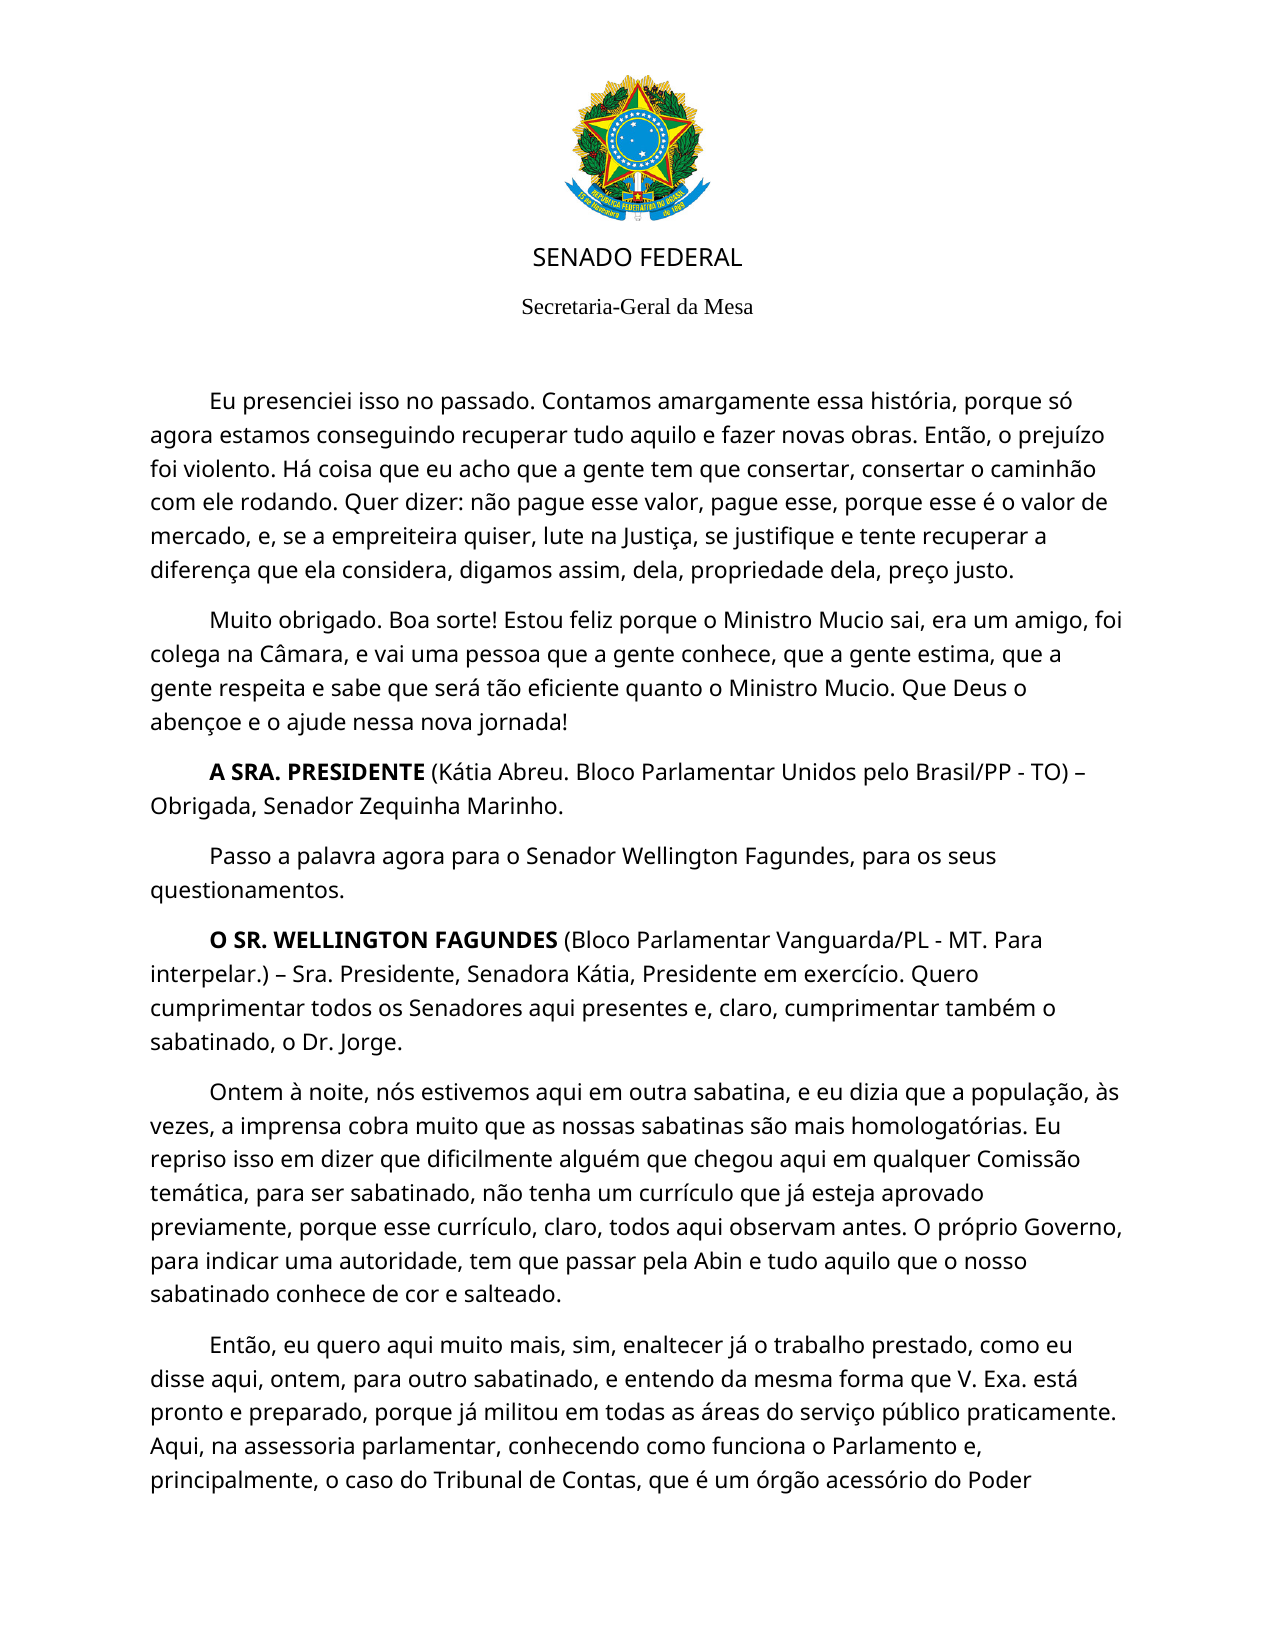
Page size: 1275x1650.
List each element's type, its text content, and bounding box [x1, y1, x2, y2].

text O SR. WELLINGTON FAGUNDES (Bloco Parlamentar Vanguarda/PL - MT. Para interpelar.) – Sra. Presidente, Senadora Kátia, Presidente em exercício. Quero cumprimentar todos os Senadores aqui presentes e, claro, cumprimentar também o sabatinado, o Dr. Jorge. [150, 924, 1125, 1057]
text Ontem à noite, nós estivemos aqui em outra sabatina, e eu dizia que a população, às vezes, a imprensa cobra muito que as nossas sabatinas são mais homologatórias. Eu repriso isso em dizer que dificilmente alguém que chegou aqui em qualquer Comissão temática, para ser sabatinado, não tenha um currículo que já esteja aprovado previamente, porque esse currículo, claro, todos aqui observam antes. O próprio Governo, para indicar uma autoridade, tem que passar pela Abin e tudo aquilo que o nosso sabatinado conhece de cor e salteado. [150, 1076, 1125, 1309]
text Muito obrigado. Boa sorte! Estou feliz porque o Ministro Mucio sai, era um amigo, foi colega na Câmara, e vai uma pessoa que a gente conhece, que a gente estima, que a gente respeita e sabe que será tão eficiente quanto o Ministro Mucio. Que Deus o abençoe e o ajude nessa nova jornada! [150, 604, 1125, 737]
text A SRA. PRESIDENTE (Kátia Abreu. Bloco Parlamentar Unidos pelo Brasil/PP - TO) – Obrigada, Senador Zequinha Marinho. [150, 756, 1125, 821]
text Eu presenciei isso no passado. Contamos amargamente essa história, porque só agora estamos conseguindo recuperar tudo aquilo e fazer novas obras. Então, o prejuízo foi violento. Há coisa que eu acho que a gente tem que consertar, consertar o caminhão com ele rodando. Quer dizer: não pague esse valor, pague esse, porque esse é o valor de mercado, e, se a empreiteira quiser, lute na Justiça, se justifique e tente recuperar a diferença que ela considera, digamos assim, dela, propriedade dela, preço justo. [150, 385, 1125, 585]
picture [564, 75, 711, 221]
text Passo a palavra agora para o Senador Wellington Fagundes, para os seus questionamentos. [150, 840, 1125, 905]
